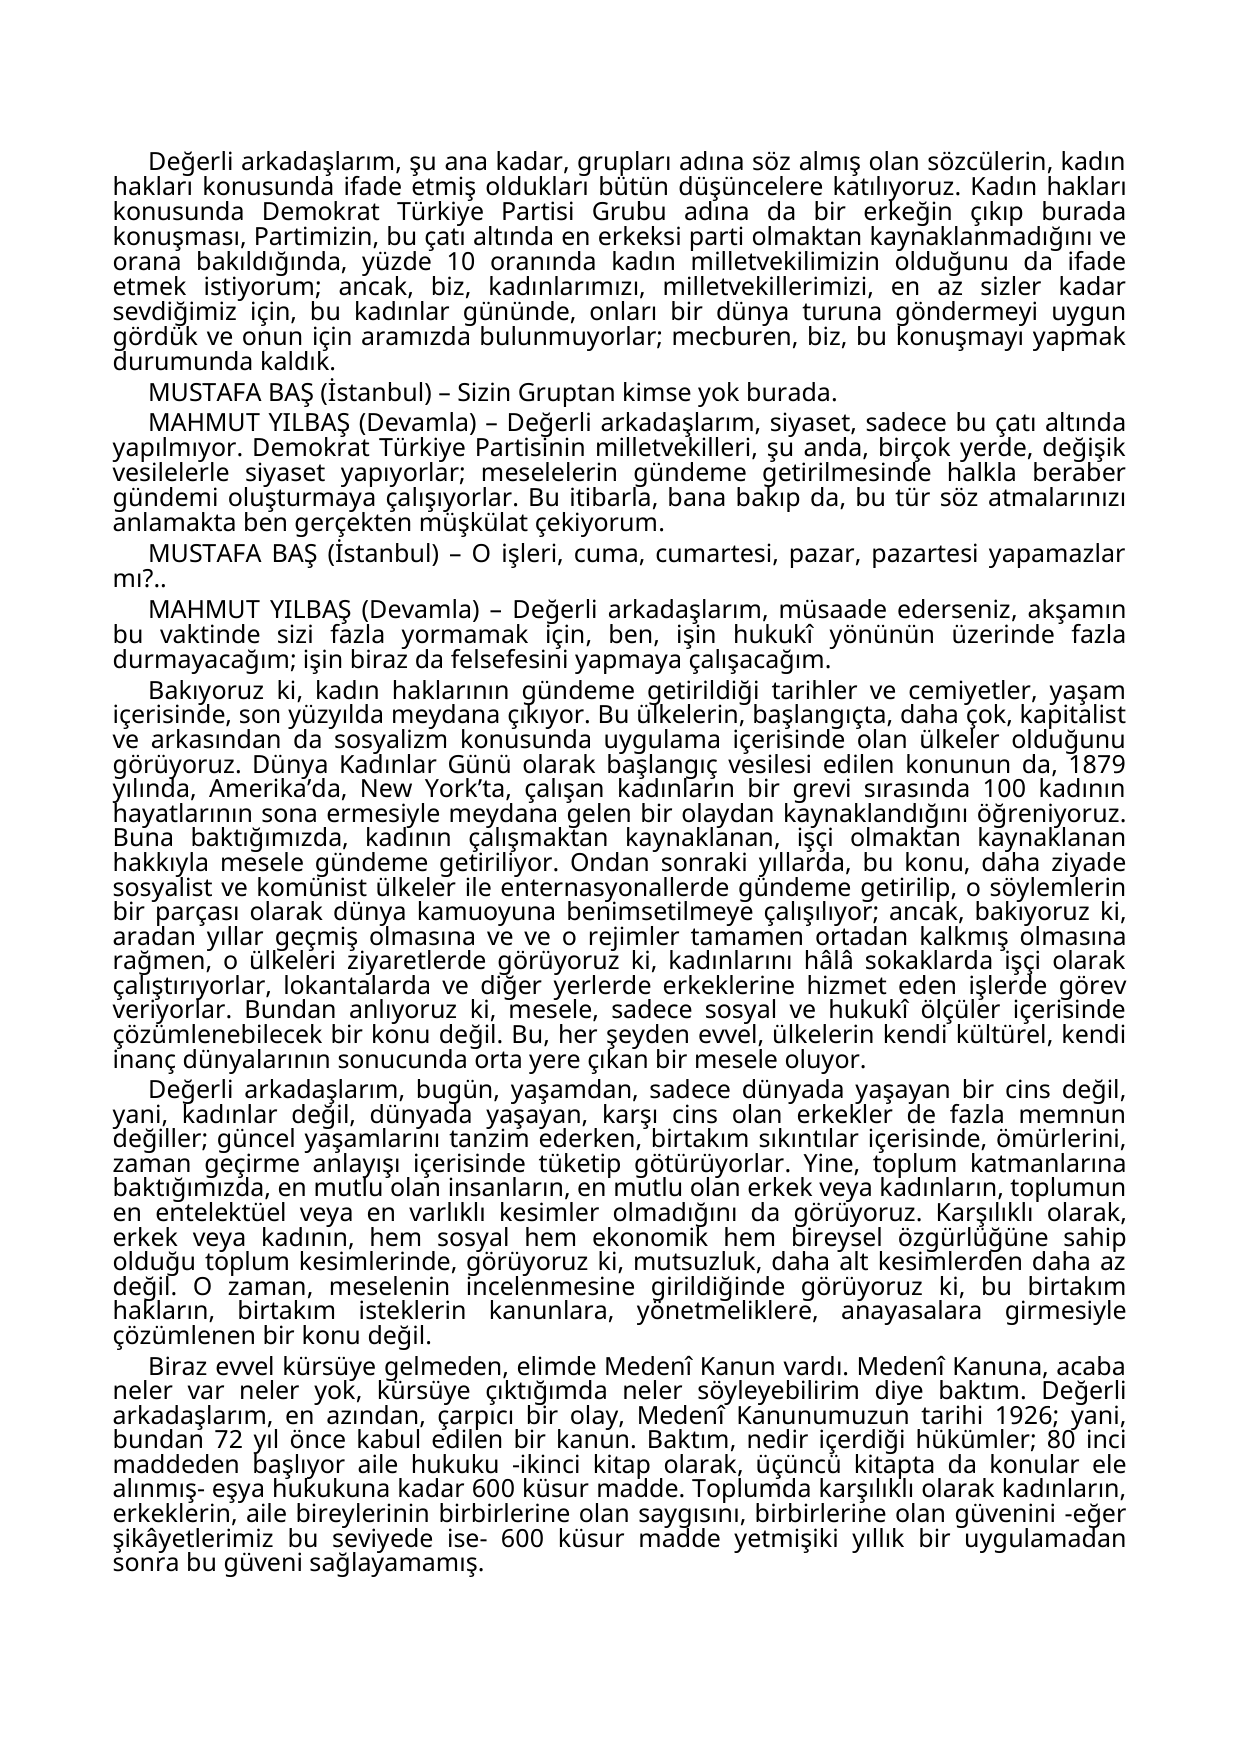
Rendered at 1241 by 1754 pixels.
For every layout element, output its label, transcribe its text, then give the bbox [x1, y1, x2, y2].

text Biraz evvel kürsüye gelmeden, elimde Medenî Kanun vardı. Medenî Kanuna, acaba neler var neler yok, kürsüye çıktığımda neler söyleyebilirim diye baktım. Değerli arkadaşlarım, en azından, çarpıcı bir olay, Medenî Kanunumuzun tarihi 1926; yani, bundan 72 yıl önce kabul edilen bir kanun. Baktım, nedir içerdiği hükümler; 80 inci maddeden başlıyor aile hukuku -ikinci kitap olarak, üçüncü kitapta da konular ele alınmış- eşya hukukuna kadar 600 küsur madde. Toplumda karşılıklı olarak kadınların, erkeklerin, aile bireylerinin birbirlerine olan saygısını, birbirlerine olan güvenini -eğer şikâyetlerimiz bu seviyede ise- 600 küsur madde yetmişiki yıllık bir uygulamadan sonra bu güveni sağlayamamış. [112, 1355, 1128, 1577]
text Değerli arkadaşlarım, bugün, yaşamdan, sadece dünyada yaşayan bir cins değil, yani, kadınlar değil, dünyada yaşayan, karşı cins olan erkekler de fazla memnun değiller; güncel yaşamlarını tanzim ederken, birtakım sıkıntılar içerisinde, ömürlerini, zaman geçirme anlayışı içerisinde tüketip götürüyorlar. Yine, toplum katmanlarına baktığımızda, en mutlu olan insanların, en mutlu olan erkek veya kadınların, toplumun en entelektüel veya en varlıklı kesimler olmadığını da görüyoruz. Karşılıklı olarak, erkek veya kadının, hem sosyal hem ekonomik hem bireysel özgürlüğüne sahip olduğu toplum kesimlerinde, görüyoruz ki, mutsuzluk, daha alt kesimlerden daha az değil. O zaman, meselenin incelenmesine girildiğinde görüyoruz ki, bu birtakım hakların, birtakım isteklerin kanunlara, yönetmeliklere, anayasalara girmesiyle çözümlenen bir konu değil. [112, 1079, 1128, 1349]
text Değerli arkadaşlarım, şu ana kadar, grupları adına söz almış olan sözcülerin, kadın hakları konusunda ifade etmiş oldukları bütün düşüncelere katılıyoruz. Kadın hakları konusunda Demokrat Türkiye Partisi Grubu adına da bir erkeğin çıkıp burada konuşması, Partimizin, bu çatı altında en erkeksi parti olmaktan kaynaklanmadığını ve orana bakıldığında, yüzde 10 oranında kadın milletvekilimizin olduğunu da ifade etmek istiyorum; ancak, biz, kadınlarımızı, milletvekillerimizi, en az sizler kadar sevdiğimiz için, bu kadınlar gününde, onları bir dünya turuna göndermeyi uygun gördük ve onun için aramızda bulunmuyorlar; mecburen, biz, bu konuşmayı yapmak durumunda kaldık. [112, 150, 1128, 375]
text Bakıyoruz ki, kadın haklarının gündeme getirildiği tarihler ve cemiyetler, yaşam içerisinde, son yüzyılda meydana çıkıyor. Bu ülkelerin, başlangıçta, daha çok, kapitalist ve arkasından da sosyalizm konusunda uygulama içerisinde olan ülkeler olduğunu görüyoruz. Dünya Kadınlar Günü olarak başlangıç vesilesi edilen konunun da, 1879 yılında, Amerika’da, New York’ta, çalışan kadınların bir grevi sırasında 100 kadının hayatlarının sona ermesiyle meydana gelen bir olaydan kaynaklandığını öğreniyoruz. Buna baktığımızda, kadının çalışmaktan kaynaklanan, işçi olmaktan kaynaklanan hakkıyla mesele gündeme getiriliyor. Ondan sonraki yıllarda, bu konu, daha ziyade sosyalist ve komünist ülkeler ile enternasyonallerde gündeme getirilip, o söylemlerin bir parçası olarak dünya kamuoyuna benimsetilmeye çalışılıyor; ancak, bakıyoruz ki, aradan yıllar geçmiş olmasına ve ve o rejimler tamamen ortadan kalkmış olmasına rağmen, o ülkeleri ziyaretlerde görüyoruz ki, kadınlarını hâlâ sokaklarda işçi olarak çalıştırıyorlar, lokantalarda ve diğer yerlerde erkeklerine hizmet eden işlerde görev veriyorlar. Bundan anlıyoruz ki, mesele, sadece sosyal ve hukukî ölçüler içerisinde çözümlenebilecek bir konu değil. Bu, her şeyden evvel, ülkelerin kendi kültürel, kendi inanç dünyalarının sonucunda orta yere çıkan bir mesele oluyor. [112, 680, 1128, 1073]
text MUSTAFA BAŞ (İstanbul) – O işleri, cuma, cumartesi, pazar, pazartesi yapamazlar mı?.. [112, 543, 1128, 593]
text MUSTAFA BAŞ (İstanbul) – Sizin Gruptan kimse yok burada. [112, 381, 1128, 406]
text MAHMUT YILBAŞ (Devamla) – Değerli arkadaşlarım, siyaset, sadece bu çatı altında yapılmıyor. Demokrat Türkiye Partisinin milletvekilleri, şu anda, birçok yerde, değişik vesilelerle siyaset yapıyorlar; meselelerin gündeme getirilmesinde halkla beraber gündemi oluşturmaya çalışıyorlar. Bu itibarla, bana bakıp da, bu tür söz atmalarınızı anlamakta ben gerçekten müşkülat çekiyorum. [112, 412, 1128, 537]
text MAHMUT YILBAŞ (Devamla) – Değerli arkadaşlarım, müsaade ederseniz, akşamın bu vaktinde sizi fazla yormamak için, ben, işin hukukî yönünün üzerinde fazla durmayacağım; işin biraz da felsefesini yapmaya çalışacağım. [112, 599, 1128, 674]
